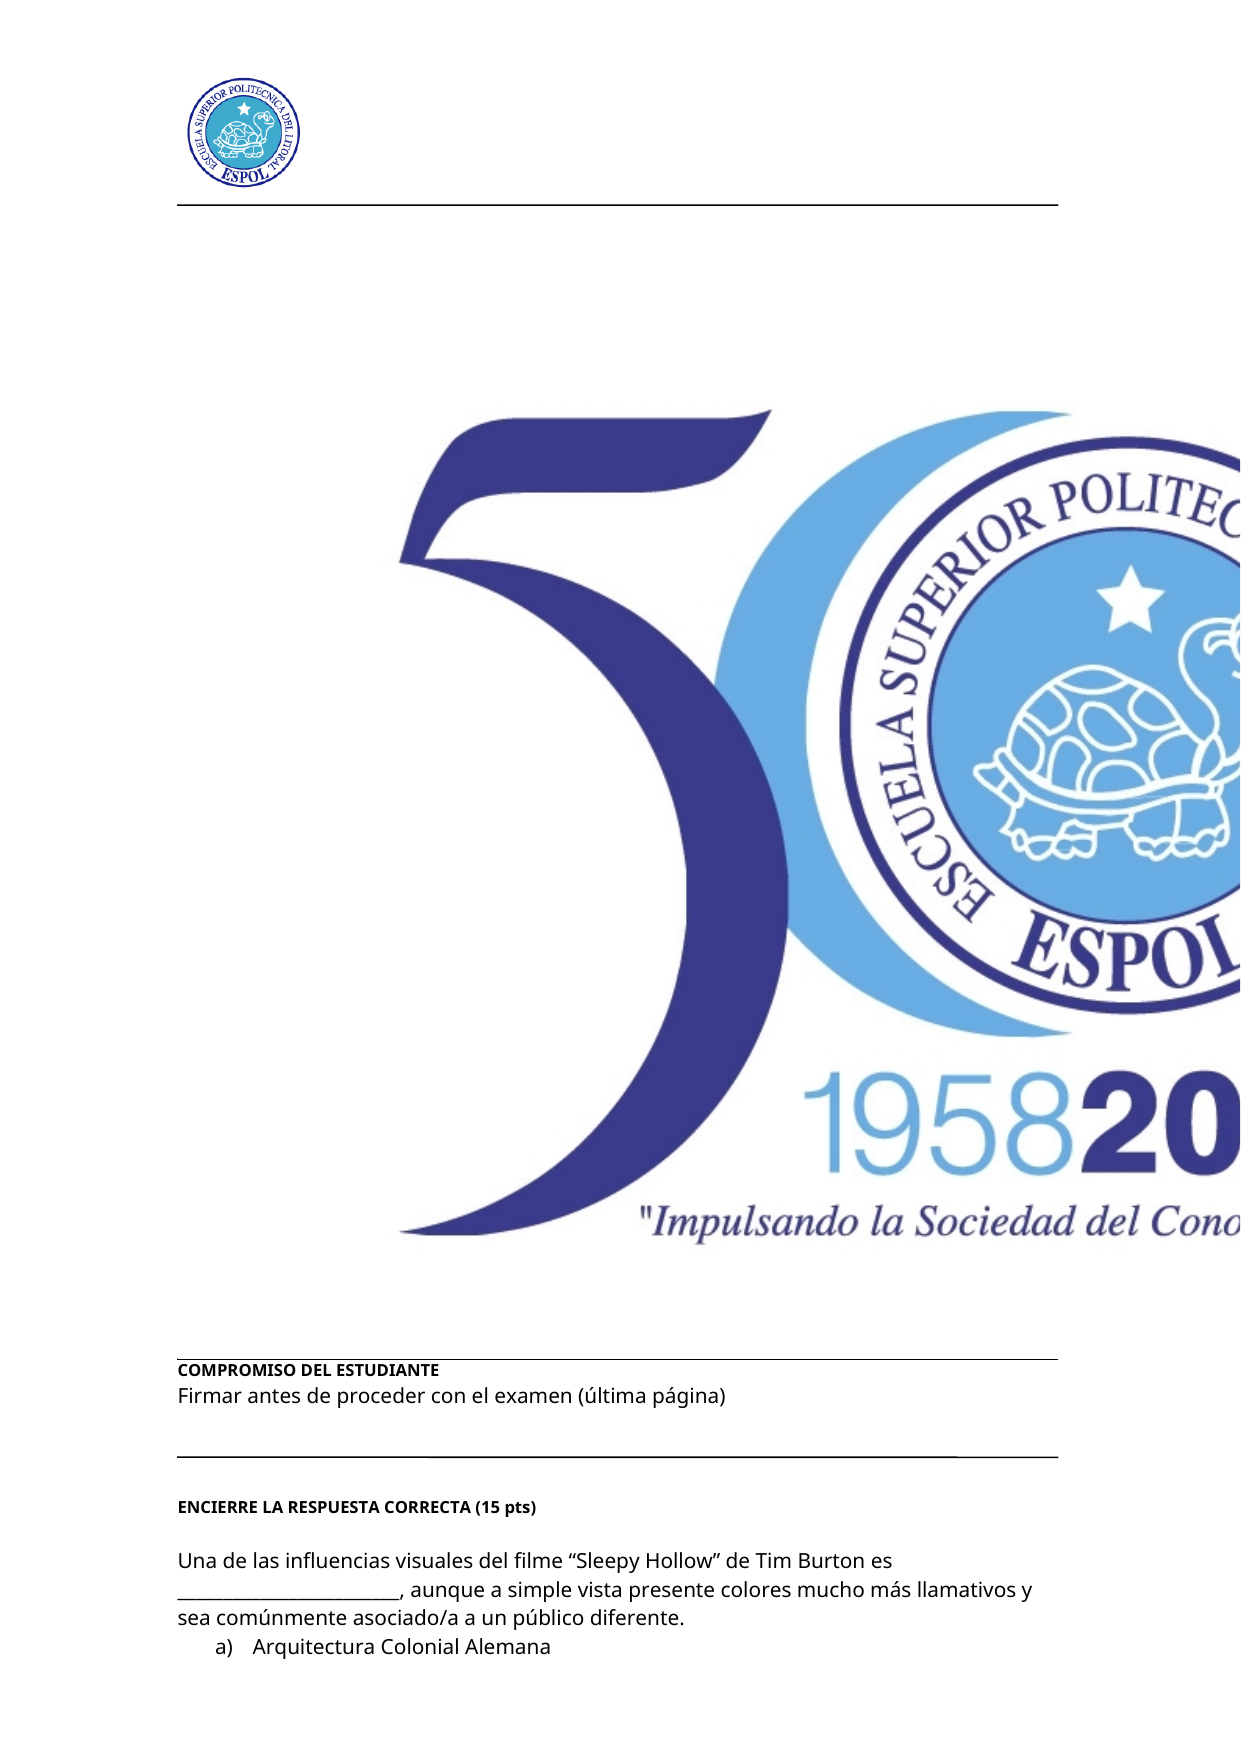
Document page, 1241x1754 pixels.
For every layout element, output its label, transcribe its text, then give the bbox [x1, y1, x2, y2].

picture [177, 73, 312, 199]
picture [177, 227, 1241, 1359]
text ENCIERRE LA RESPUESTA CORRECTA (15 pts) [177, 1495, 1063, 1518]
text Una de las influencias visuales del filme “Sleepy Hollow” de Tim Burton es ________________________, aunque a simple vista presente colores mucho más llamativos y sea comúnmente asociado/a a un público diferente. [177, 1547, 1063, 1632]
text COMPROMISO DEL ESTUDIANTE [177, 1359, 1063, 1382]
text Firmar antes de proceder con el examen (última página) [177, 1382, 1063, 1410]
list Arquitectura Colonial Alemana [215, 1632, 1063, 1660]
